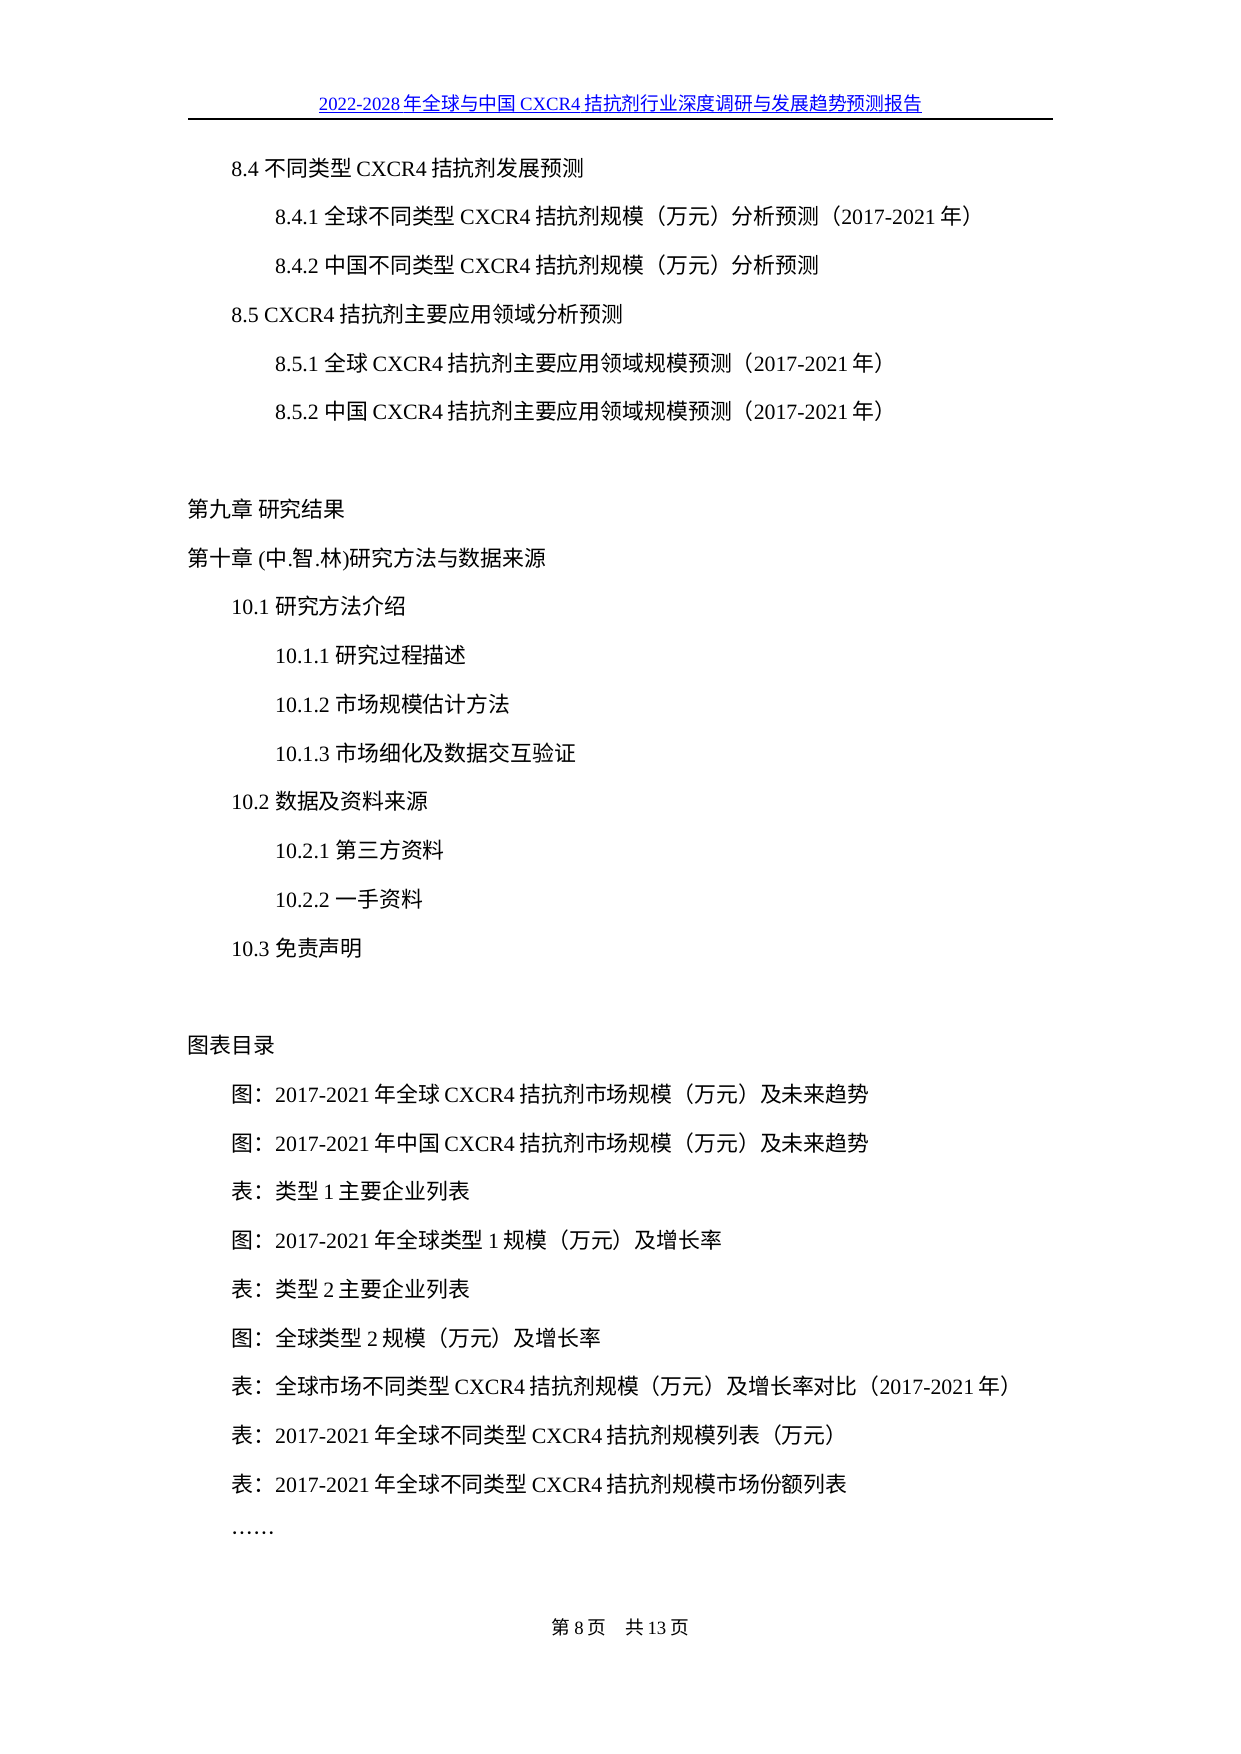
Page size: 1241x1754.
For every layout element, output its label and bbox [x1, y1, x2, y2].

text [187, 150, 1053, 1548]
